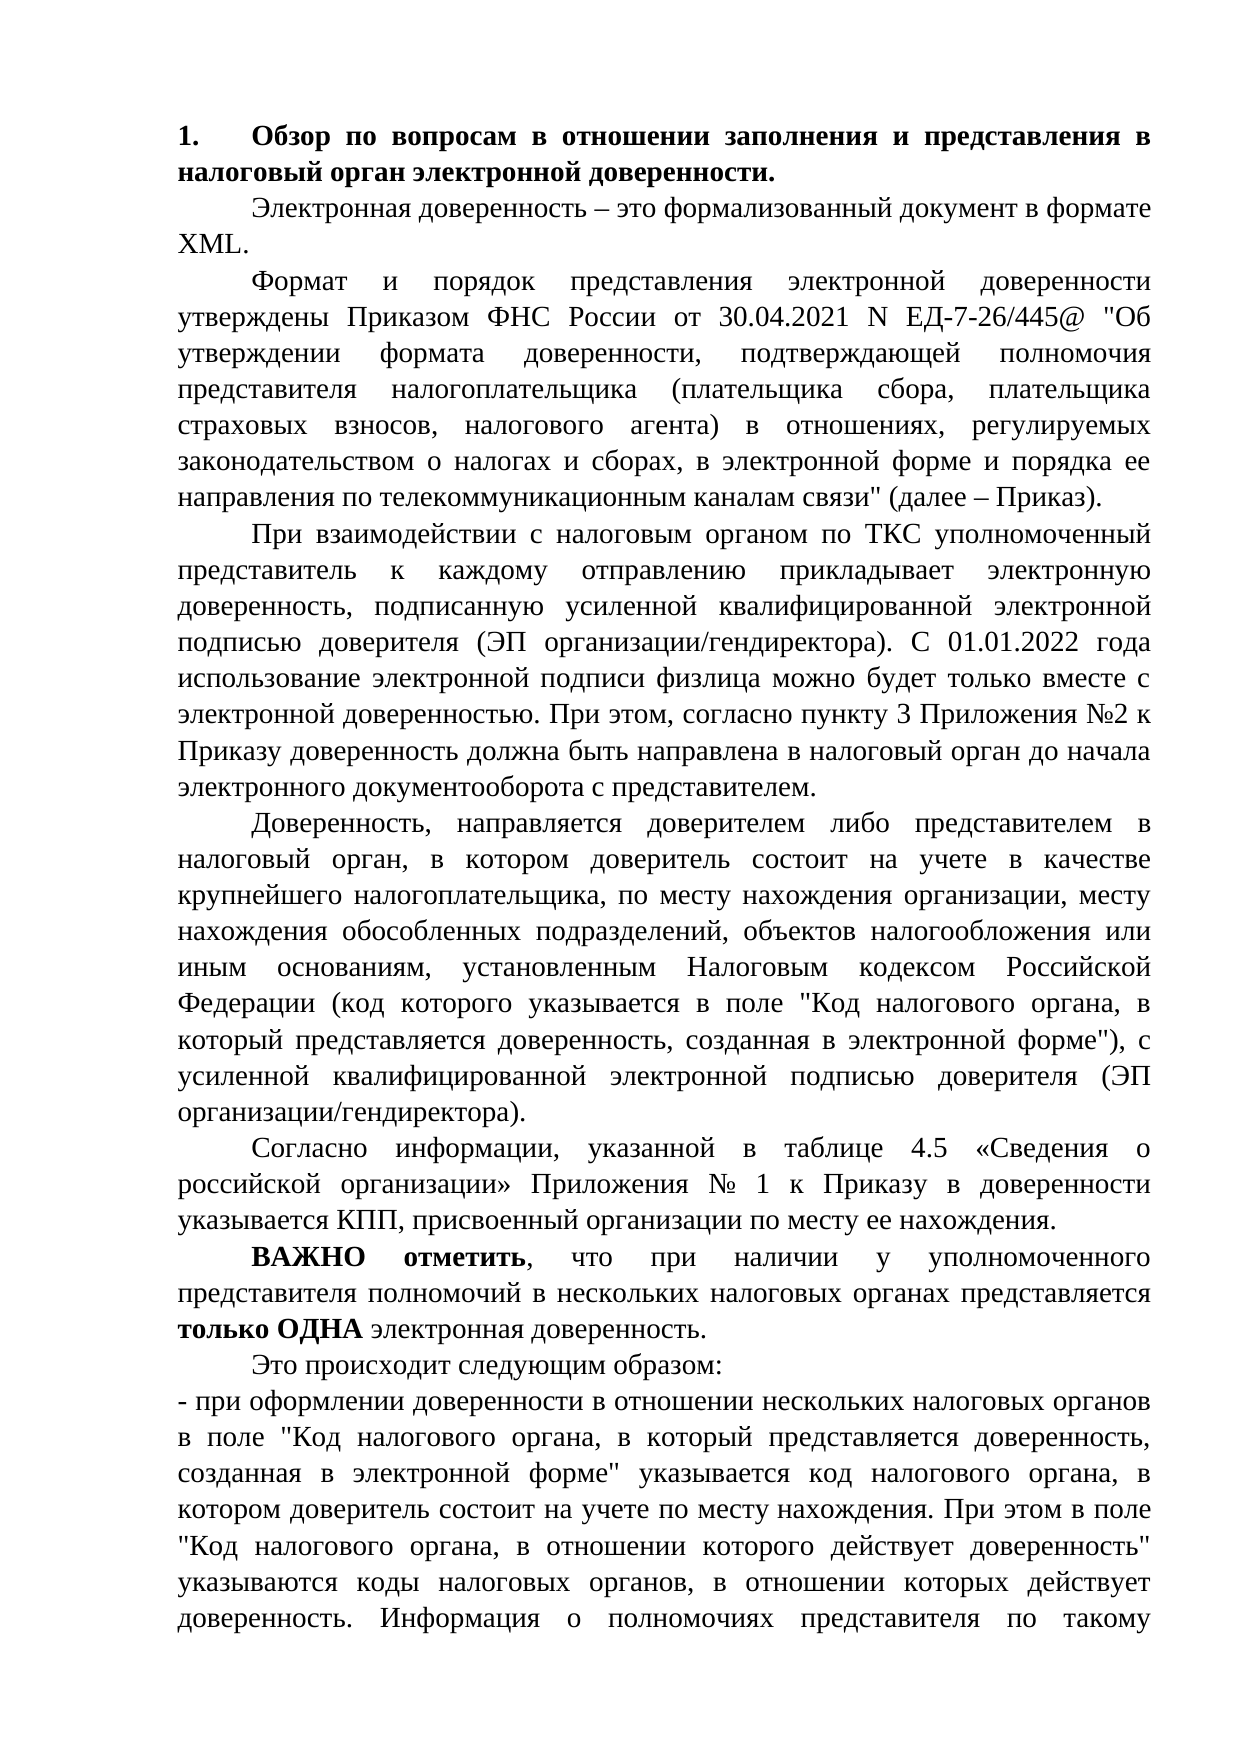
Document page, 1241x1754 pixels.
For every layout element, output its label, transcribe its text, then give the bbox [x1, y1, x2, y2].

list Это происходит следующим образом: [177, 1347, 1152, 1381]
list Обзор по вопросам в отношении заполнения и представления в налоговый орган электронной доверенности. [177, 118, 1152, 188]
list Согласно информации, указанной в таблице 4.5 «Сведения о российской организации» Приложения № 1 к Приказу в доверенности указывается КПП, присвоенный организации по месту ее нахождения. [177, 1130, 1152, 1236]
list ВАЖНО отметить, что при наличии у уполномоченного представителя полномочий в нескольких налоговых органах представляется только ОДНА электронная доверенность. [177, 1239, 1152, 1344]
list Формат и порядок представления электронной доверенности утверждены Приказом ФНС России от 30.04.2021 N ЕД-7-26/445@ "Об утверждении формата доверенности, подтверждающей полномочия представителя налогоплательщика (плательщика сбора, плательщика страховых взносов, налогового агента) в отношениях, регулируемых законодательством о налогах и сборах, в электронной форме и порядка ее направления по телекоммуникационным каналам связи" (далее – Приказ). [177, 263, 1152, 513]
list При взаимодействии с налоговым органом по ТКС уполномоченный представитель к каждому отправлению прикладывает электронную доверенность, подписанную усиленной квалифицированной электронной подписью доверителя (ЭП организации/гендиректора). С 01.01.2022 года использование электронной подписи физлица можно будет только вместе с электронной доверенностью. При этом, согласно пункту 3 Приложения №2 к Приказу доверенность должна быть направлена в налоговый орган до начала электронного документооборота с представителем. [177, 516, 1152, 802]
list Доверенность, направляется доверителем либо представителем в налоговый орган, в котором доверитель состоит на учете в качестве крупнейшего налогоплательщика, по месту нахождения организации, месту нахождения обособленных подразделений, объектов налогообложения или иным основаниям, установленным Налоговым кодексом Российской Федерации (код которого указывается в поле "Код налогового органа, в который представляется доверенность, созданная в электронной форме"), с усиленной квалифицированной электронной подписью доверителя (ЭП организации/гендиректора). [177, 805, 1152, 1128]
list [177, 1383, 1152, 1634]
list Электронная доверенность – это формализованный документ в формате XML. [177, 190, 1152, 260]
